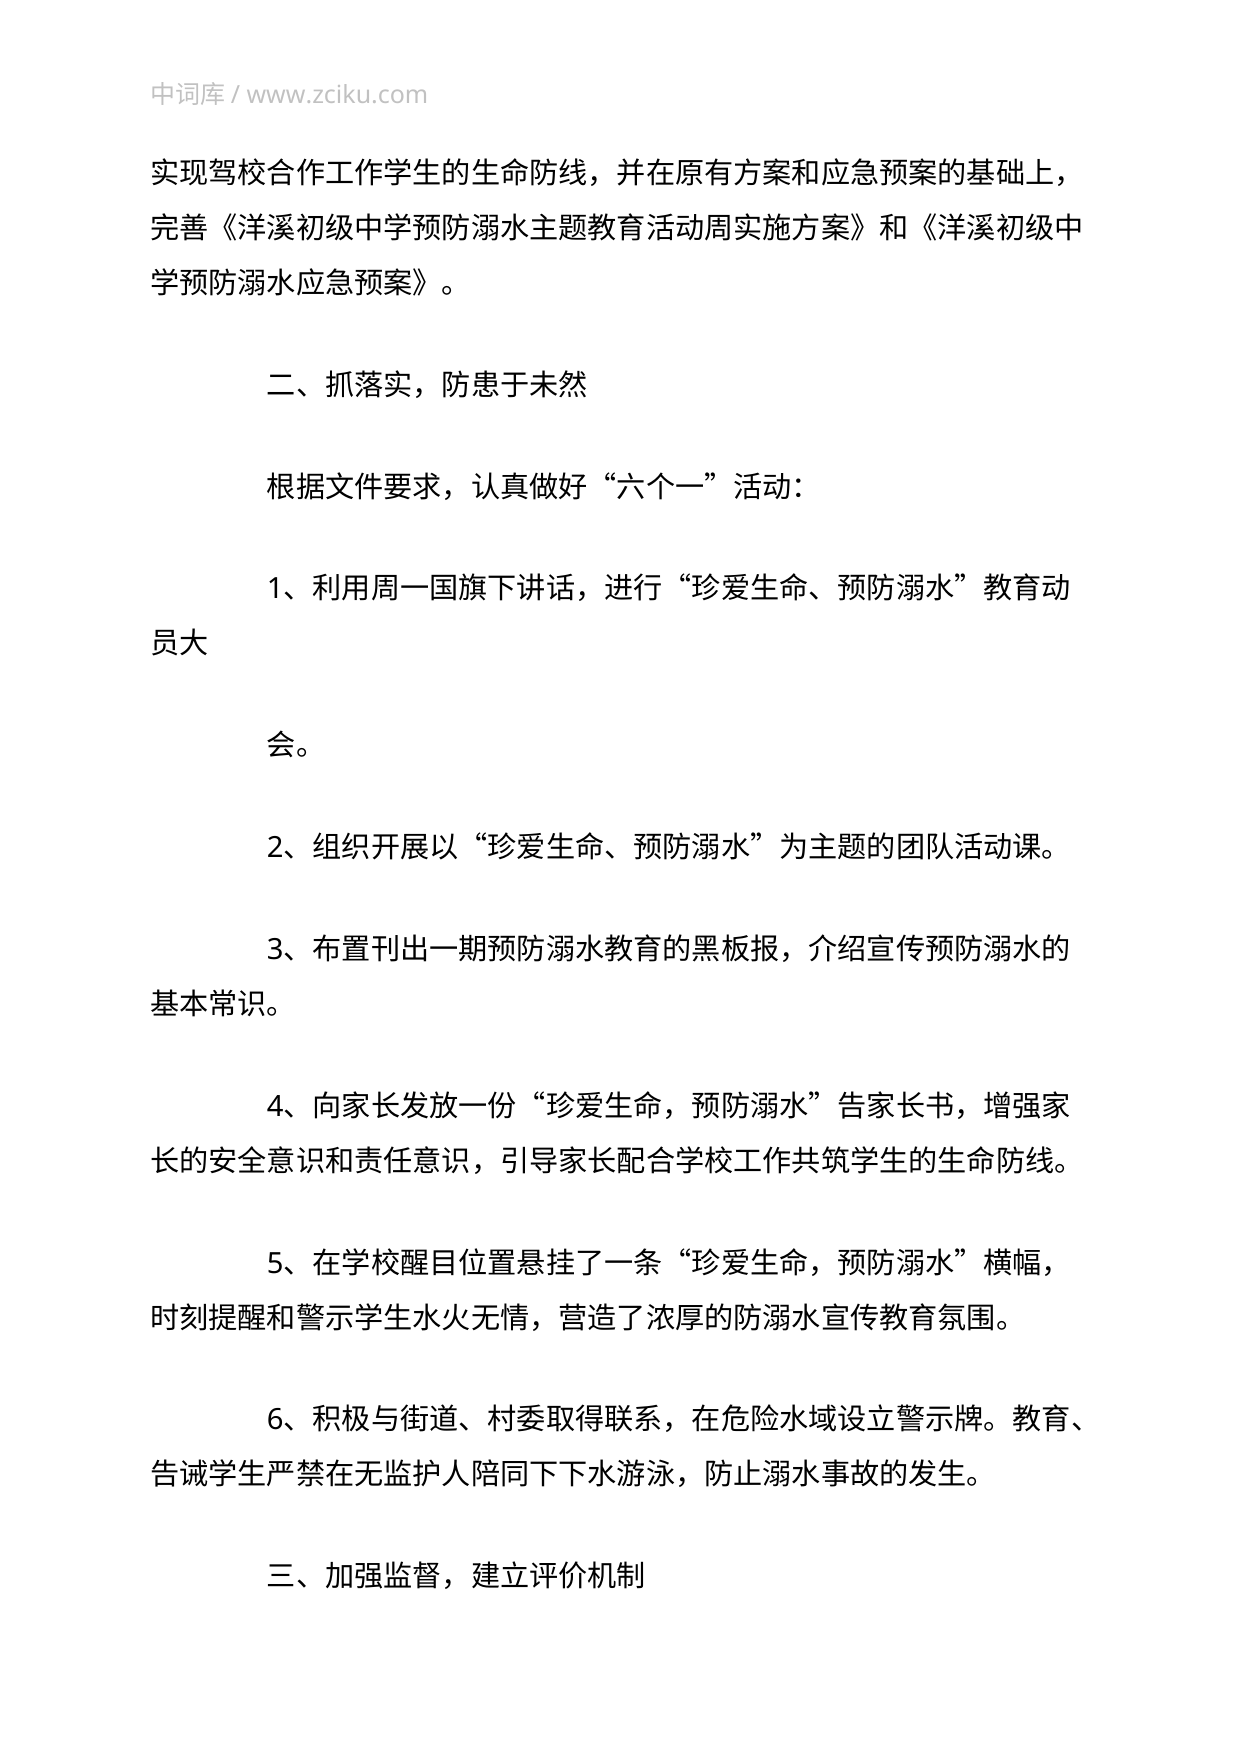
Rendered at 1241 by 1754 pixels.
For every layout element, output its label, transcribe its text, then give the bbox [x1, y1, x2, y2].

text 3、布置刊出一期预防溺水教育的黑板报，介绍宣传预防溺水的基本常识。 [150, 926, 1090, 1023]
text 会。 [150, 722, 1090, 764]
text 二、抓落实，防患于未然 [150, 362, 1090, 404]
text 三、加强监督，建立评价机制 [150, 1553, 1090, 1595]
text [150, 150, 1090, 302]
text 6、积极与街道、村委取得联系，在危险水域设立警示牌。教育、告诫学生严禁在无监护人陪同下下水游泳，防止溺水事故的发生。 [150, 1396, 1090, 1493]
text 5、在学校醒目位置悬挂了一条“珍爱生命，预防溺水”横幅，时刻提醒和警示学生水火无情，营造了浓厚的防溺水宣传教育氛围。 [150, 1239, 1090, 1336]
text 4、向家长发放一份“珍爱生命，预防溺水”告家长书，增强家长的安全意识和责任意识，引导家长配合学校工作共筑学生的生命防线。 [150, 1082, 1090, 1180]
text 2、组织开展以“珍爱生命、预防溺水”为主题的团队活动课。 [150, 824, 1090, 866]
text 1、利用周一国旗下讲话，进行“珍爱生命、预防溺水”教育动员大 [150, 565, 1090, 662]
text 根据文件要求，认真做好“六个一”活动： [150, 463, 1090, 506]
